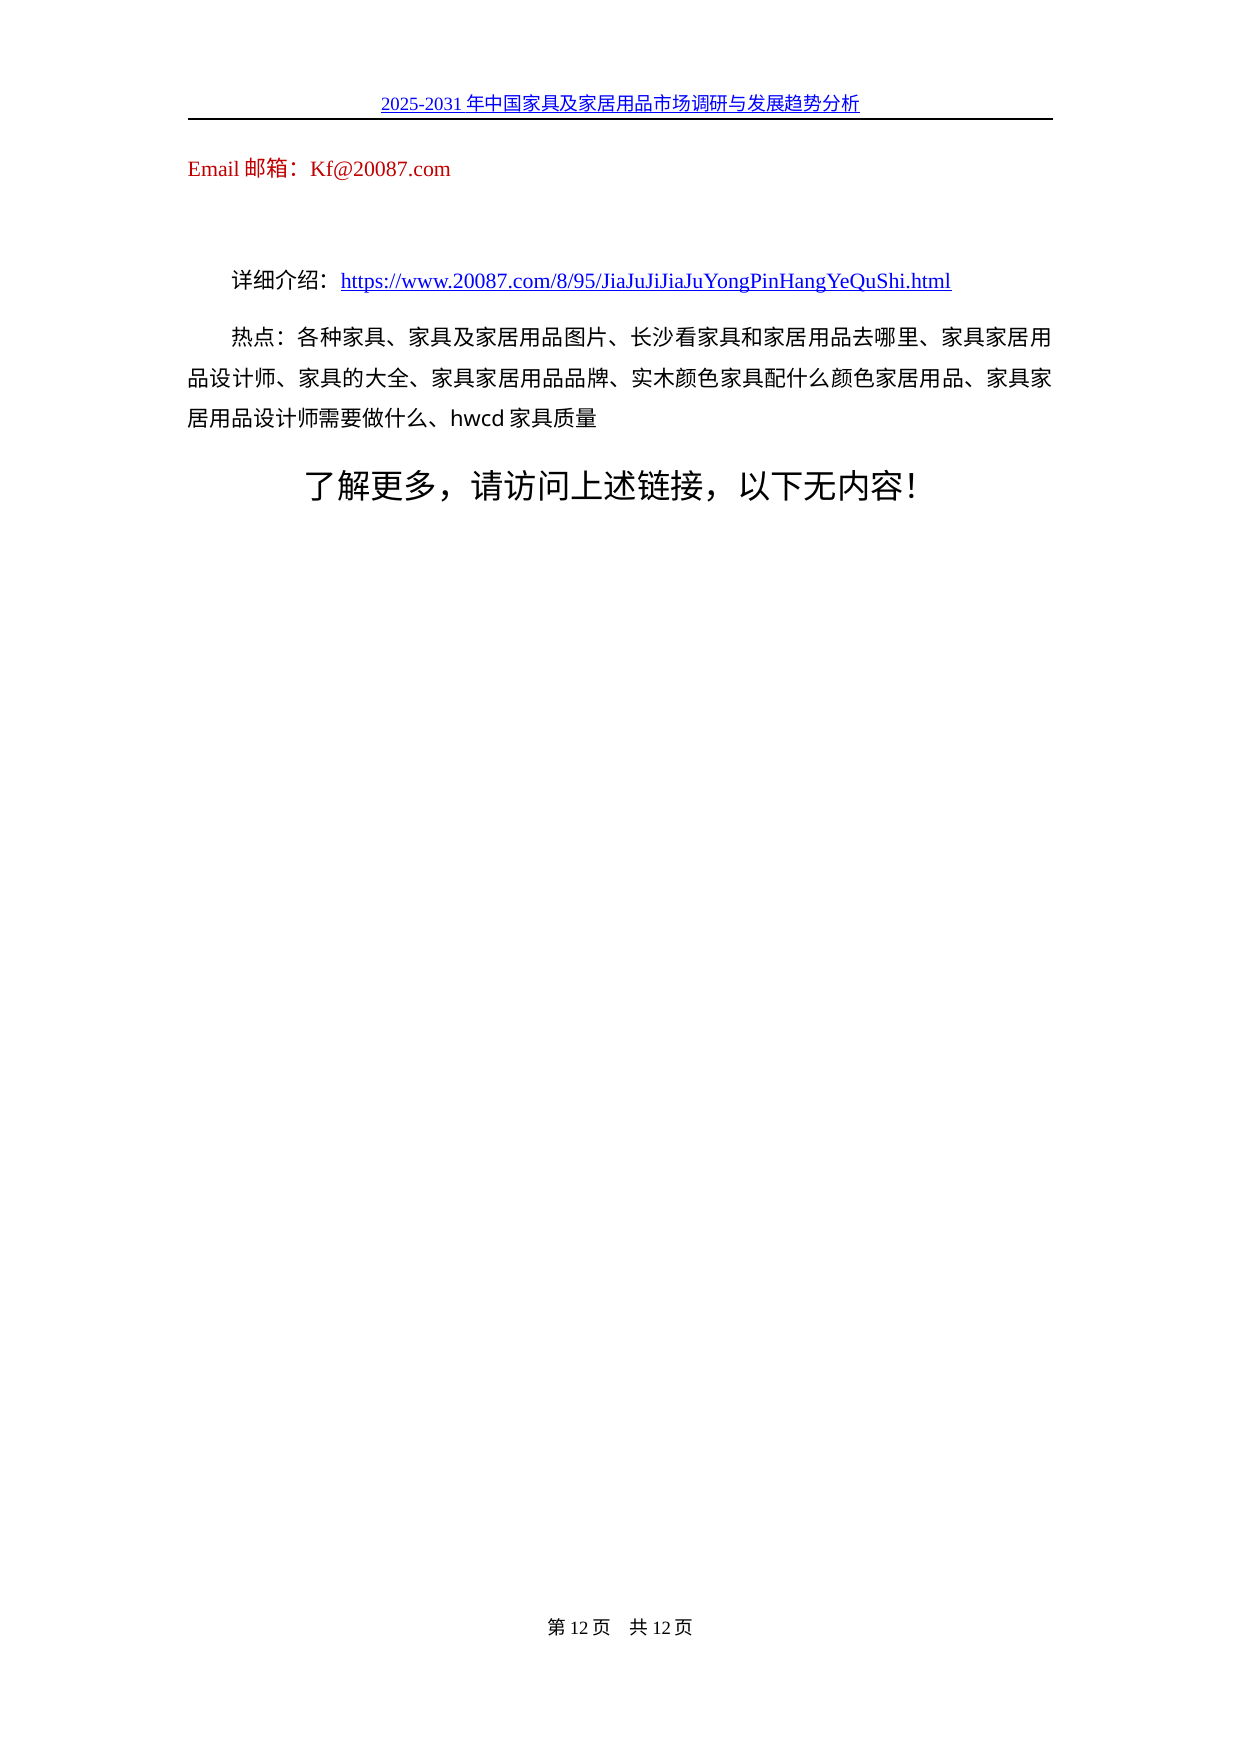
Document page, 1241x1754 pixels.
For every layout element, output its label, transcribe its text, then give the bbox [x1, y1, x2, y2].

text 详细介绍：https://www.20087.com/8/95/JiaJuJiJiaJuYongPinHangYeQuShi.html [187, 263, 1053, 296]
text 热点：各种家具、家具及家居用品图片、长沙看家具和家居用品去哪里、家具家居用品设计师、家具的大全、家具家居用品品牌、实木颜色家具配什么颜色家居用品、家具家居用品设计师需要做什么、hwcd家具质量 [187, 320, 1053, 433]
text Email邮箱：Kf@20087.com [187, 150, 1053, 183]
title 了解更多，请访问上述链接，以下无内容！ [187, 451, 1053, 516]
